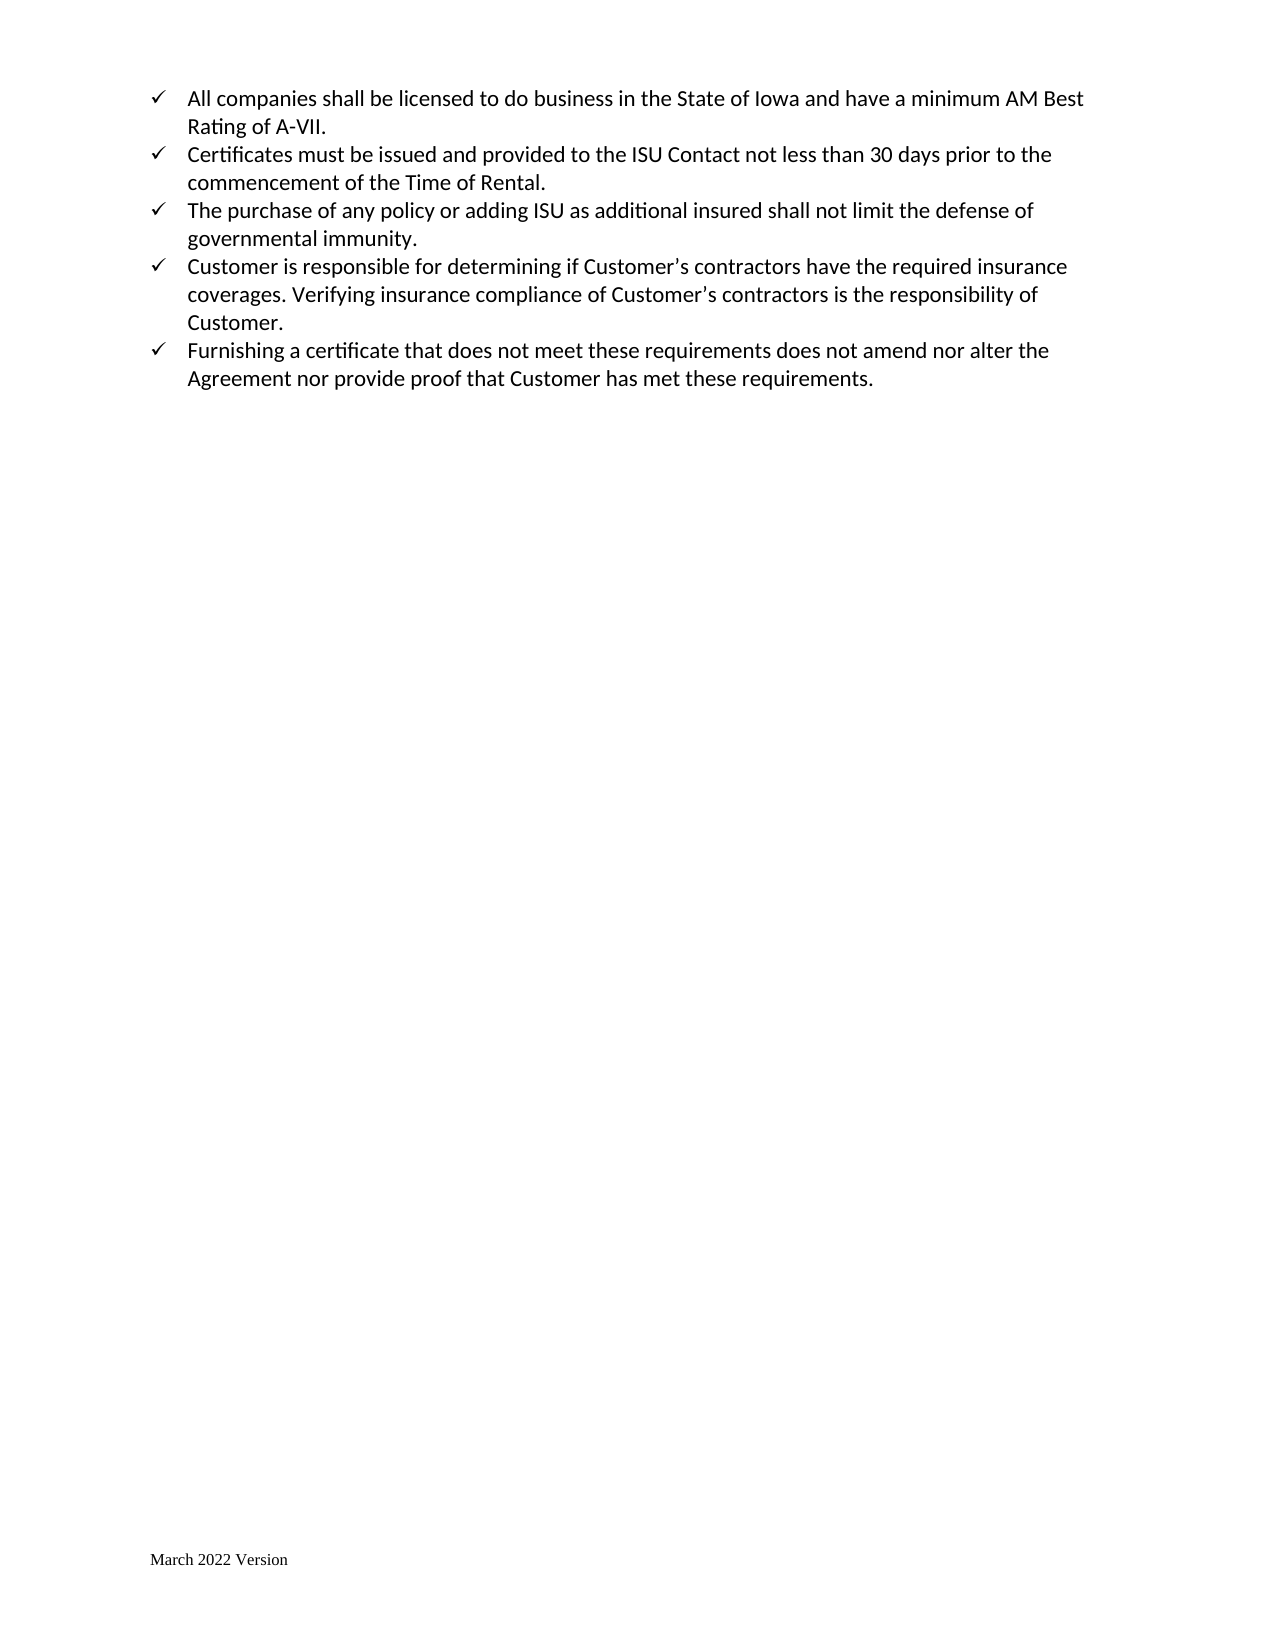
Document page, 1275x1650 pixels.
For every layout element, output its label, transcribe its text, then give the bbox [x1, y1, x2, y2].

list Certificates must be issued and provided to the ISU Contact not less than 30 days prior to the commencement of the Time of Rental. [150, 140, 1125, 196]
list Furnishing a certificate that does not meet these requirements does not amend nor alter the Agreement nor provide proof that Customer has met these requirements. [150, 337, 1125, 393]
list The purchase of any policy or adding ISU as additional insured shall not limit the defense of governmental immunity. [150, 196, 1125, 252]
list All companies shall be licensed to do business in the State of Iowa and have a minimum AM Best Rating of A-VII. [150, 84, 1125, 140]
list Customer is responsible for determining if Customer’s contractors have the required insurance coverages. Verifying insurance compliance of Customer’s contractors is the responsibility of Customer. [150, 252, 1125, 337]
